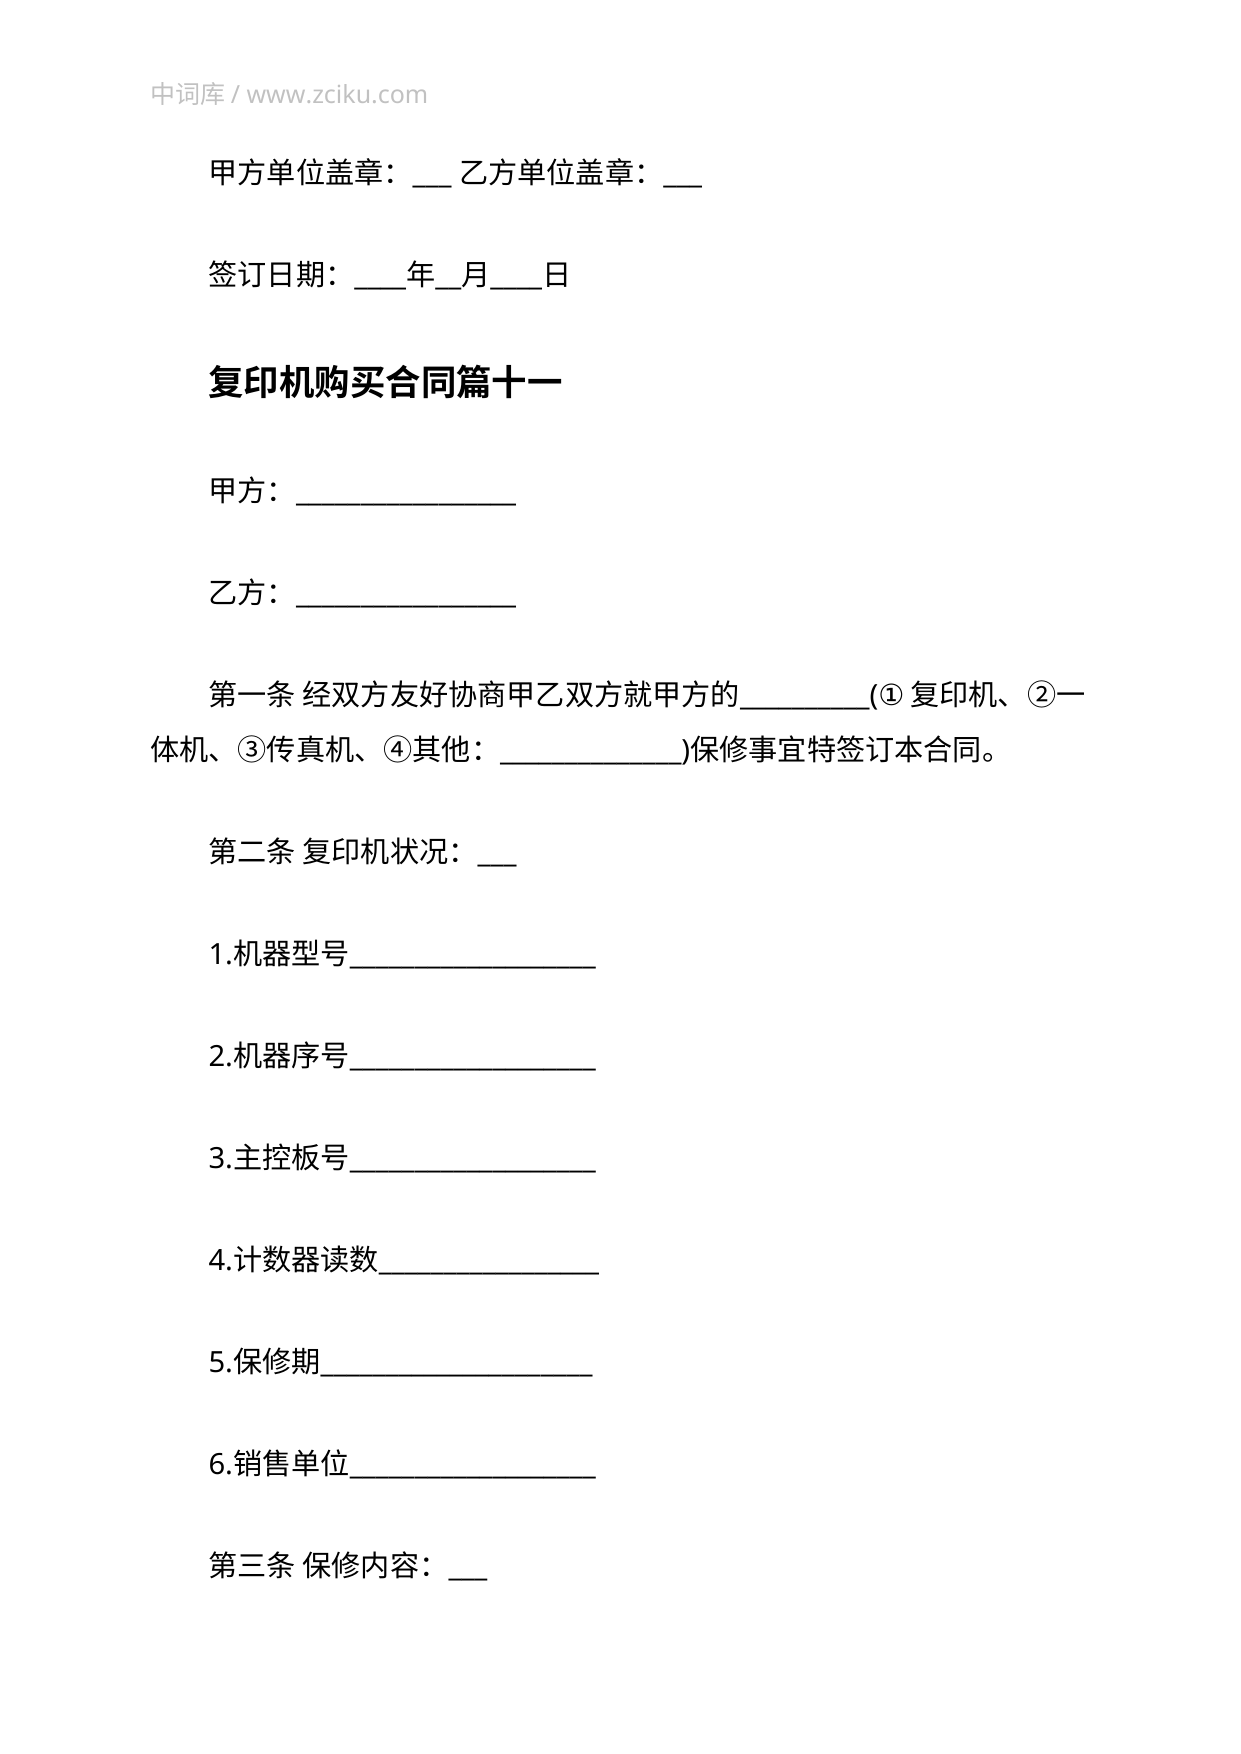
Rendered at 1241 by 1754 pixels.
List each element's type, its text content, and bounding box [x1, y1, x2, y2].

text 第三条 保修内容：___ [150, 1542, 1090, 1584]
text 第二条 复印机状况：___ [150, 828, 1090, 871]
text 签订日期：____年__月____日 [150, 252, 1090, 294]
text 6.销售单位___________________ [150, 1440, 1090, 1483]
text 乙方：_________________ [150, 569, 1090, 612]
text 4.计数器读数_________________ [150, 1236, 1090, 1279]
text 1.机器型号___________________ [150, 930, 1090, 973]
text 3.主控板号___________________ [150, 1134, 1090, 1177]
text 2.机器序号___________________ [150, 1032, 1090, 1075]
text 甲方：_________________ [150, 467, 1090, 510]
text 5.保修期_____________________ [150, 1338, 1090, 1381]
text 甲方单位盖章：___ 乙方单位盖章：___ [150, 150, 1090, 192]
text 复印机购买合同篇十一 [150, 354, 1090, 405]
text 第一条 经双方友好协商甲乙双方就甲方的__________(①复印机、②一体机、③传真机、④其他：______________)保修事宜特签订本合同。 [150, 671, 1090, 769]
